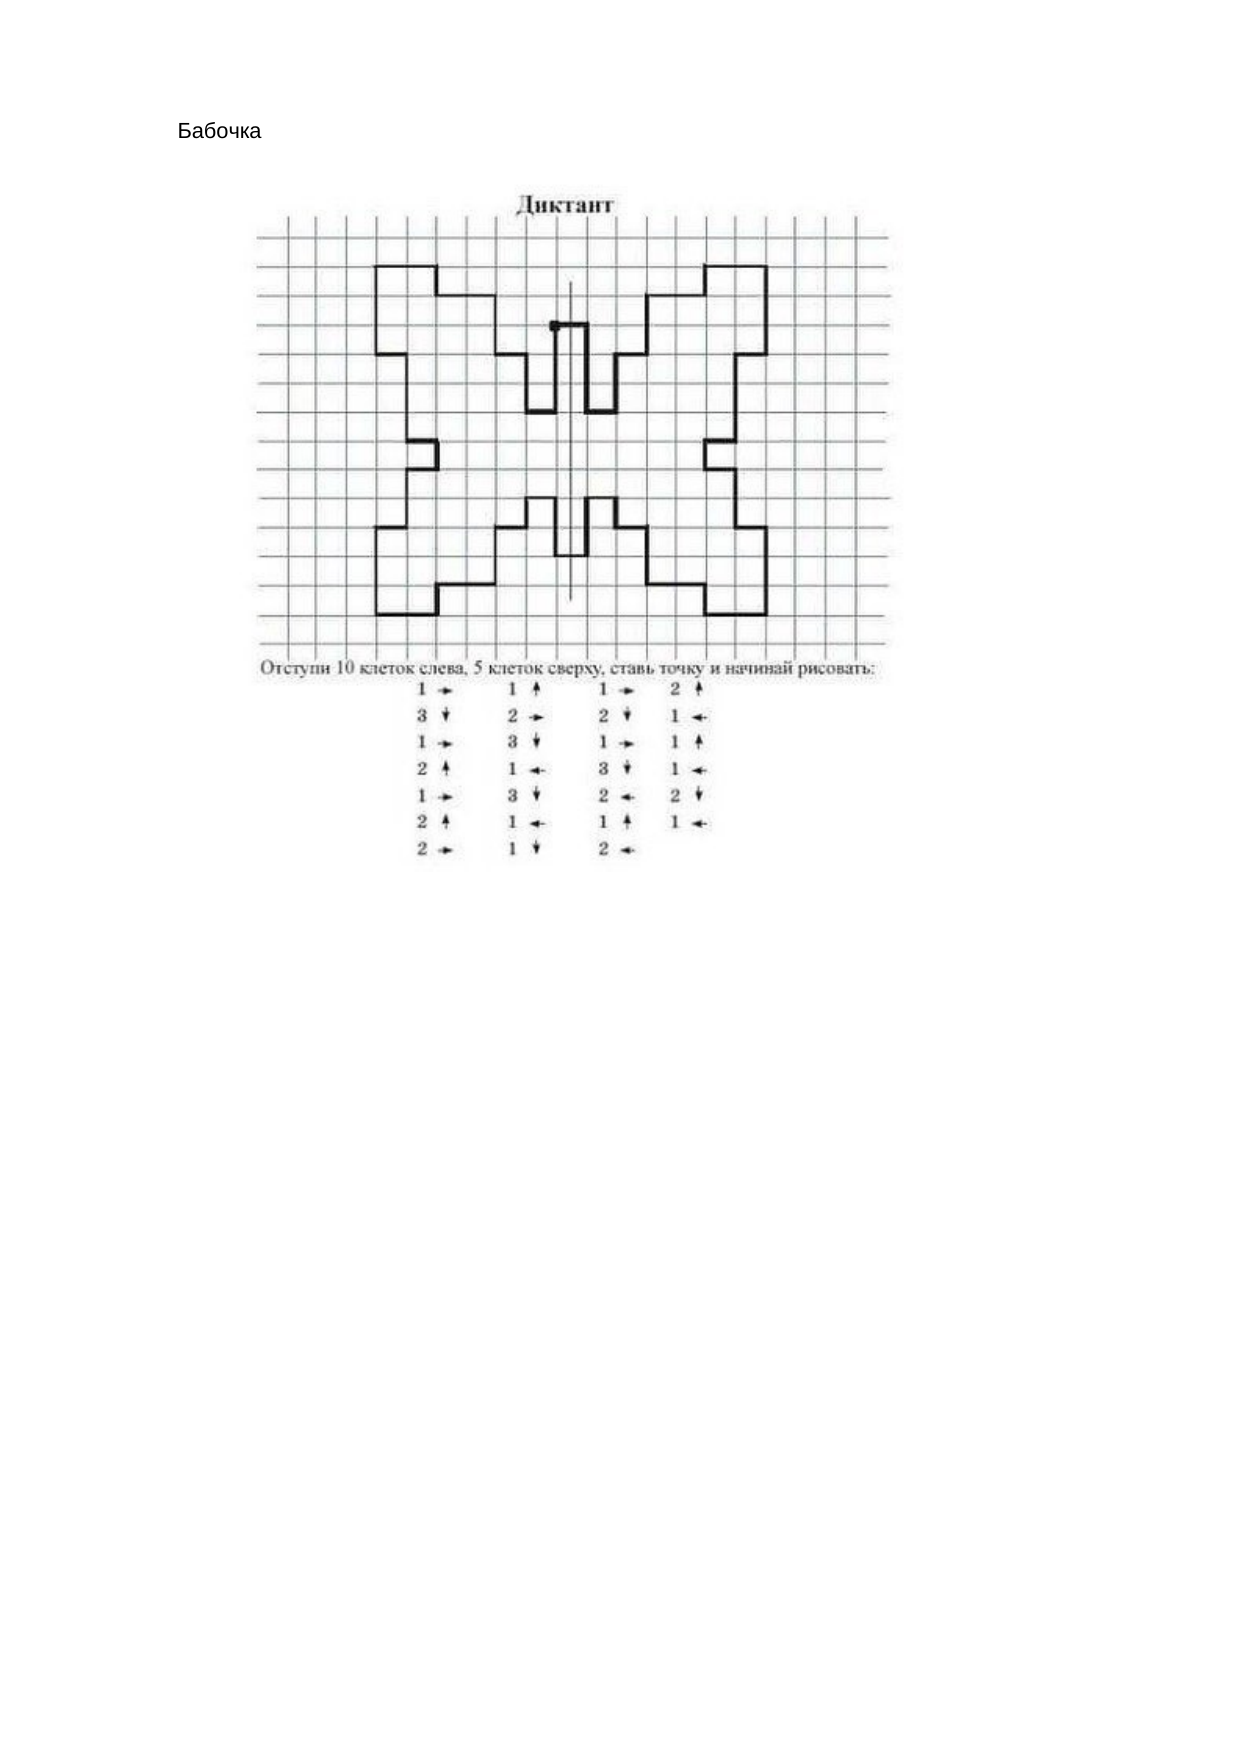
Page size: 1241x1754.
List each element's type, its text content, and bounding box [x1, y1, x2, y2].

picture [177, 160, 958, 872]
text Бабочка [177, 118, 1152, 143]
